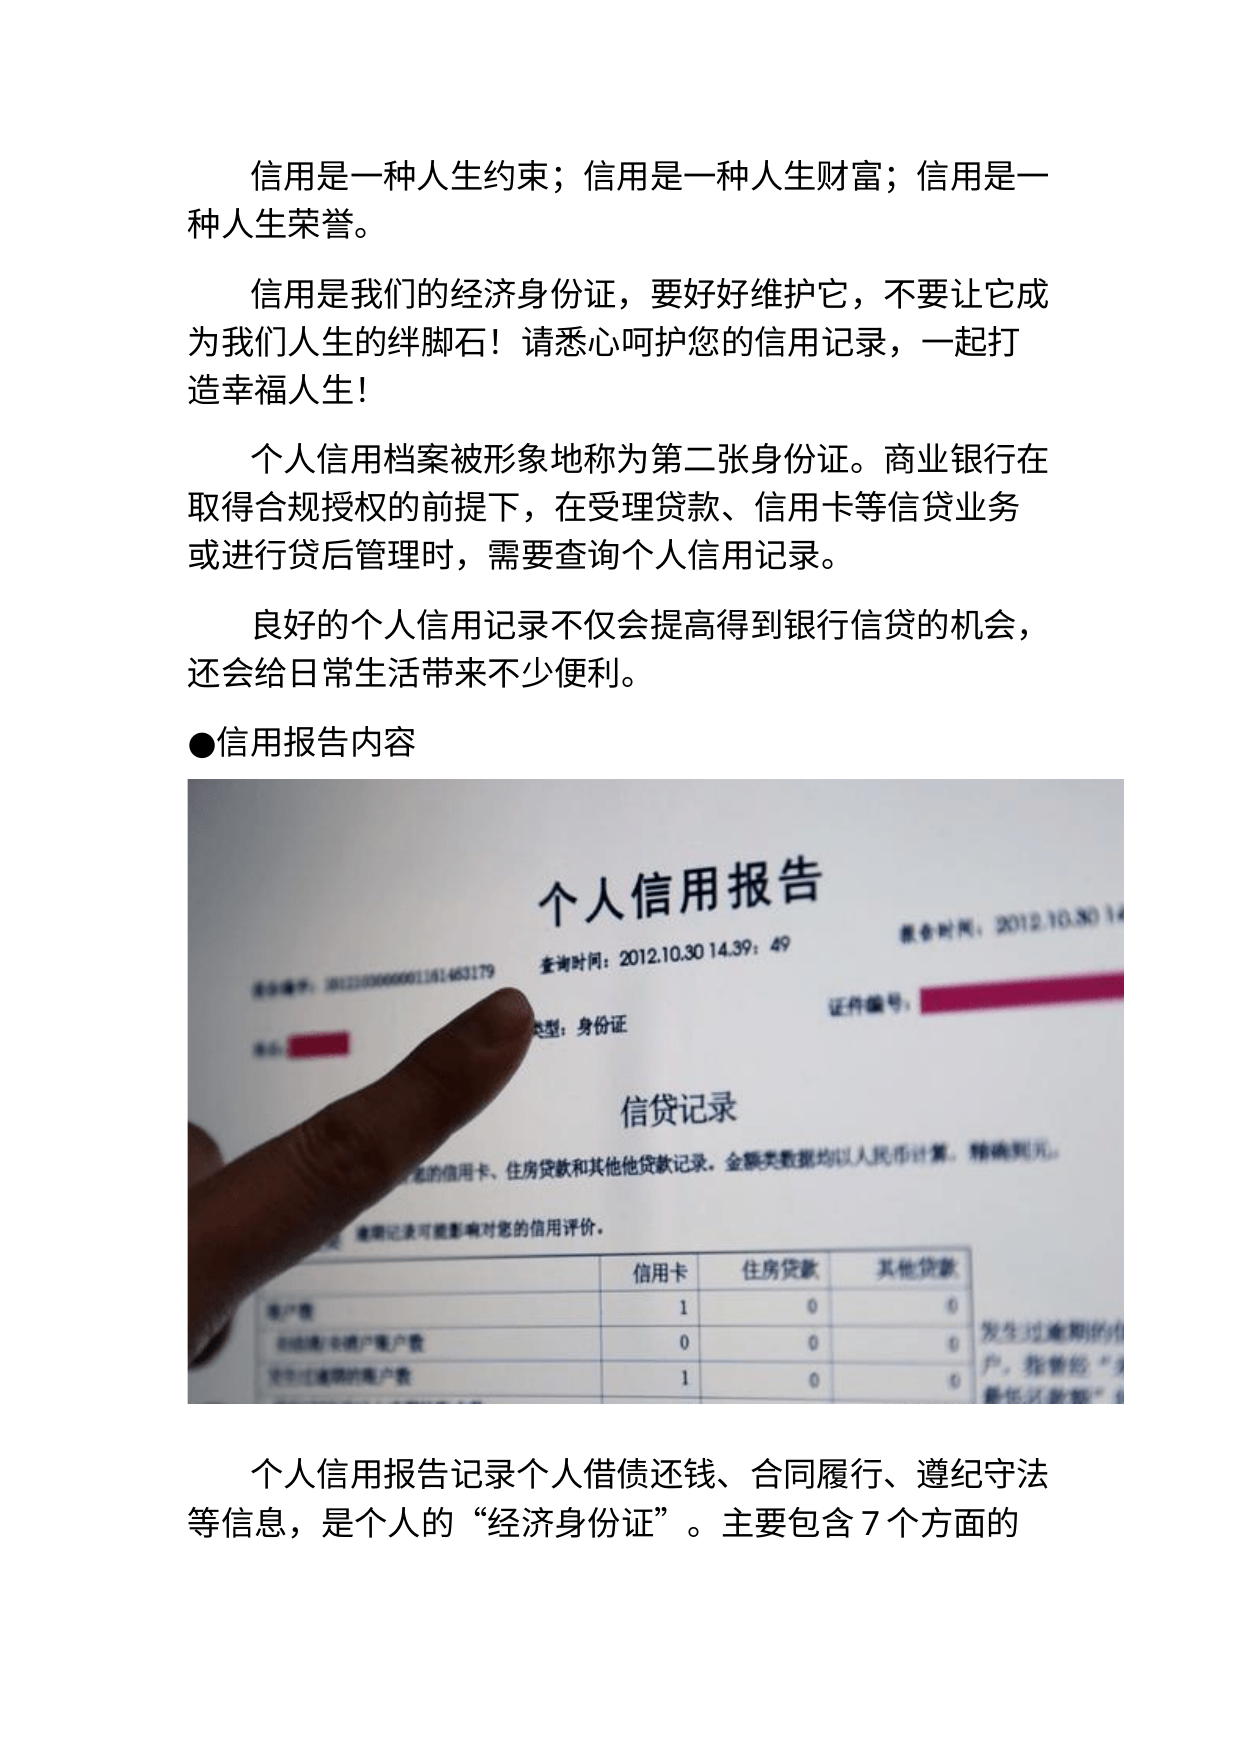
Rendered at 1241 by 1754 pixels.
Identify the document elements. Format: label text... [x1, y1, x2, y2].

text 信用是我们的经济身份证，要好好维护它，不要让它成为我们人生的绊脚石！请悉心呵护您的信用记录，一起打造幸福人生！ [187, 267, 1053, 412]
text 信用是一种人生约束；信用是一种人生财富；信用是一种人生荣誉。 [187, 150, 1053, 246]
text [187, 1448, 1053, 1545]
text 良好的个人信用记录不仅会提高得到银行信贷的机会，还会给日常生活带来不少便利。 [187, 598, 1053, 695]
picture [187, 779, 1124, 1404]
text ●信用报告内容 [187, 716, 1053, 764]
text 个人信用档案被形象地称为第二张身份证。商业银行在取得合规授权的前提下，在受理贷款、信用卡等信贷业务或进行贷后管理时，需要查询个人信用记录。 [187, 433, 1053, 577]
